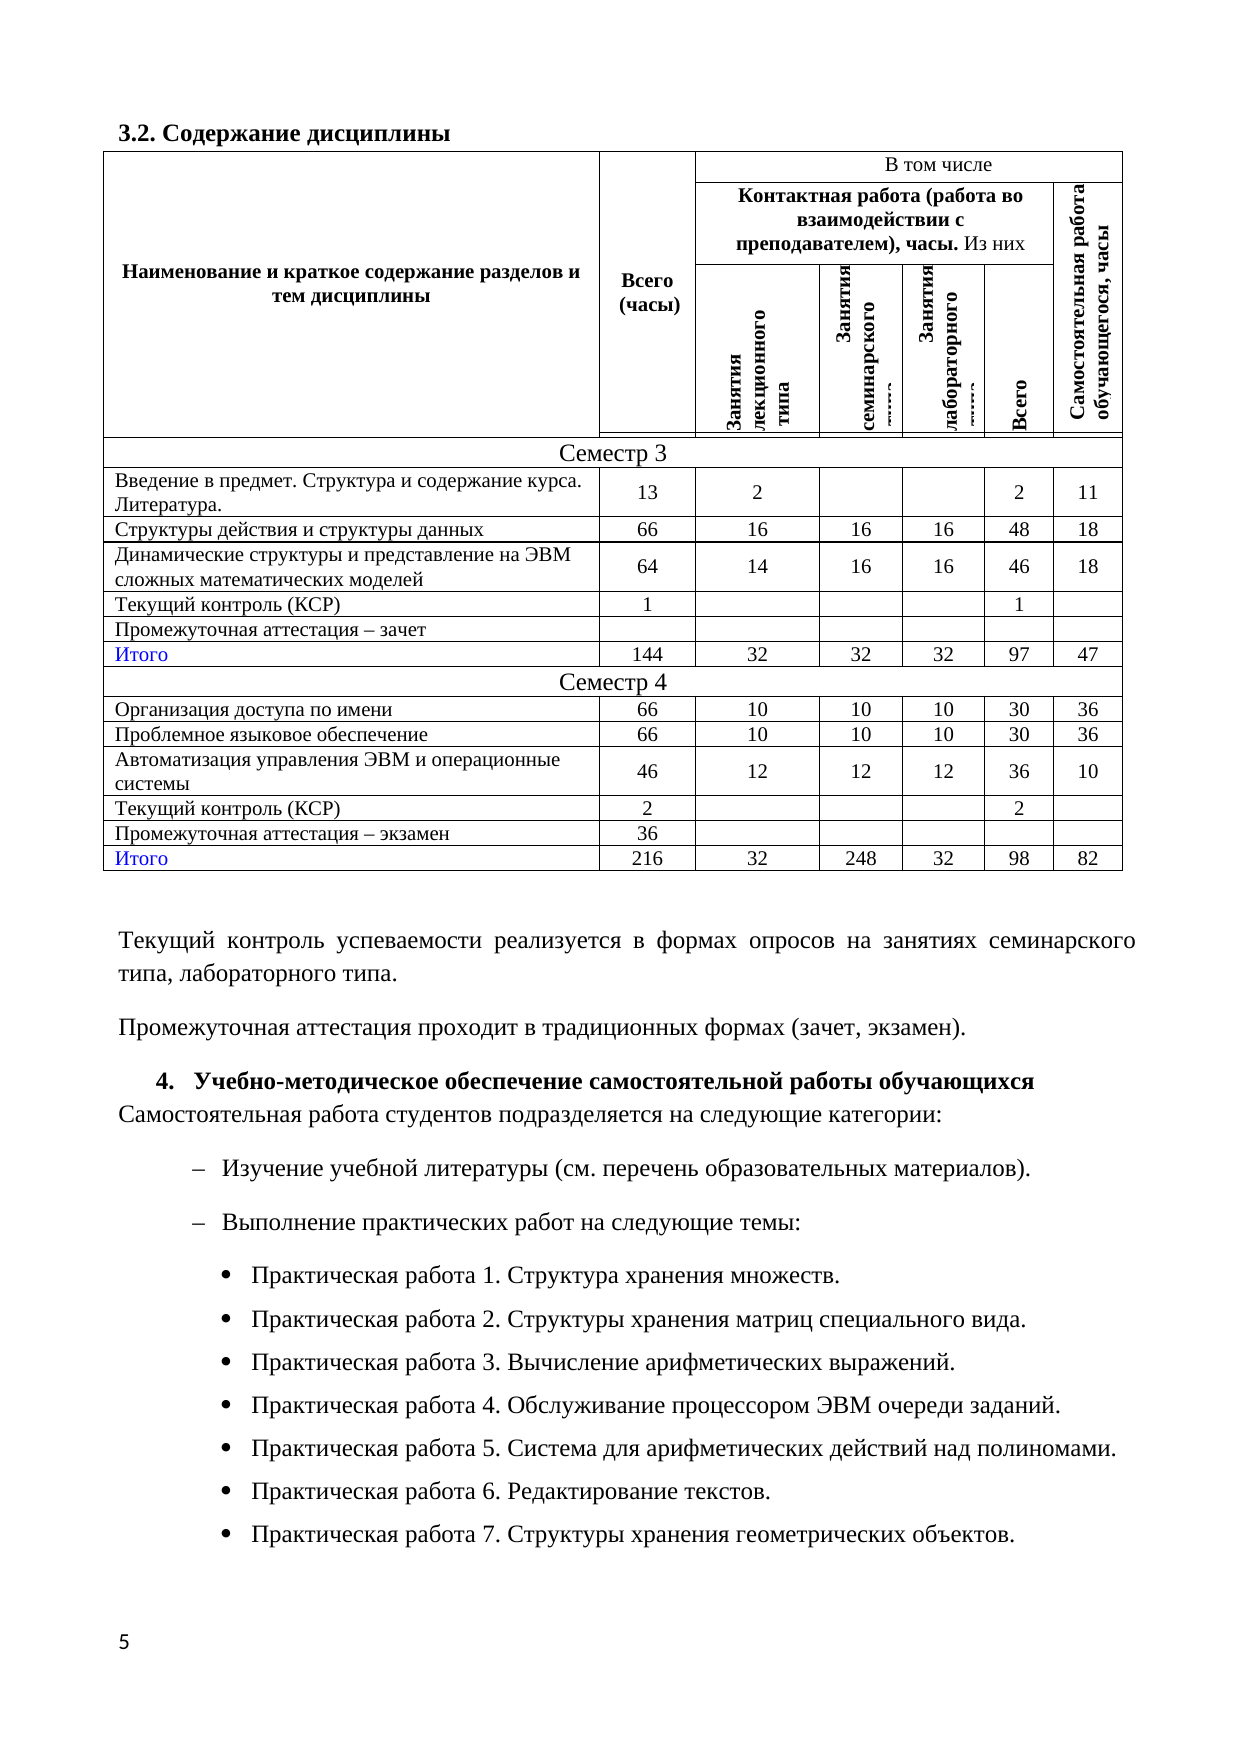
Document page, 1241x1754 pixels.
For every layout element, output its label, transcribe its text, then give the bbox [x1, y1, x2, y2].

table_cell 16 [903, 517, 984, 541]
table_cell 13 [600, 468, 695, 516]
table_cell 36 [600, 821, 695, 845]
table_cell 47 [1054, 642, 1122, 666]
table_cell Занятия лекционного типа [696, 265, 819, 432]
table_cell [985, 617, 1053, 641]
table_cell [903, 468, 984, 516]
list Практическая работа 5. Система для арифметических действий над полиномами. [222, 1433, 1137, 1462]
table_header Наименование и краткое содержание разделов и тем дисциплины [104, 152, 599, 437]
table_cell 30 [985, 697, 1053, 721]
table_cell Семестр 3 [104, 438, 1122, 467]
table_cell 10 [903, 697, 984, 721]
table_cell 12 [820, 747, 902, 795]
table_cell 16 [696, 517, 819, 541]
table_cell Введение в предмет. Структура и содержание курса. Литература. [104, 468, 599, 516]
table_cell 32 [903, 846, 984, 870]
table_cell 32 [820, 642, 902, 666]
table_cell 36 [1054, 697, 1122, 721]
table_cell 216 [600, 846, 695, 870]
table_cell [820, 592, 902, 616]
table_cell Промежуточная аттестация – зачет [104, 617, 599, 641]
table_cell 2 [696, 468, 819, 516]
table_cell 12 [903, 747, 984, 795]
table_header В том числе [696, 152, 1122, 182]
table_cell Динамические структуры и представление на ЭВМ сложных математических моделей [104, 543, 599, 591]
table_cell [696, 592, 819, 616]
table_cell 10 [903, 722, 984, 746]
table_cell 16 [820, 543, 902, 591]
table_cell 10 [1054, 747, 1122, 795]
table_cell Промежуточная аттестация – экзамен [104, 821, 599, 845]
table_cell 14 [696, 543, 819, 591]
list Практическая работа 7. Структуры хранения геометрических объектов. [222, 1519, 1137, 1548]
table_cell 10 [696, 722, 819, 746]
table_cell [903, 821, 984, 845]
table_cell 30 [985, 722, 1053, 746]
table_cell 82 [1054, 846, 1122, 870]
table_cell 97 [985, 642, 1053, 666]
table_cell 48 [985, 517, 1053, 541]
text – Изучение учебной литературы (см. перечень образовательных материалов). [192, 1153, 1137, 1182]
table_cell [820, 617, 902, 641]
table_cell 46 [985, 543, 1053, 591]
table_cell [820, 468, 902, 516]
table_cell [903, 617, 984, 641]
table_cell 1 [600, 592, 695, 616]
table_header Всего (часы) [600, 152, 695, 432]
text Промежуточная аттестация проходит в традиционных формах (зачет, экзамен). [118, 1012, 1137, 1041]
table_cell Семестр 4 [104, 667, 1122, 696]
table_cell 32 [696, 846, 819, 870]
table_cell Контактная работа (работа во взаимодействии с преподавателем), часы. Из них [696, 183, 1053, 264]
list Практическая работа 6. Редактирование текстов. [222, 1476, 1137, 1505]
table_cell [820, 796, 902, 820]
list Практическая работа 2. Структуры хранения матриц специального вида. [222, 1304, 1137, 1332]
table_cell 2 [600, 796, 695, 820]
text Текущий контроль успеваемости реализуется в формах опросов на занятиях семинарского типа, лабораторного типа. [118, 925, 1137, 987]
table_cell 11 [1054, 468, 1122, 516]
table_cell [820, 821, 902, 845]
table_cell [696, 796, 819, 820]
text – Выполнение практических работ на следующие темы: [192, 1207, 1137, 1235]
table_cell [1054, 796, 1122, 820]
table_cell [903, 796, 984, 820]
table_cell Структуры действия и структуры данных [104, 517, 599, 541]
table_cell Самостоятельная работа обучающегося, часы [1054, 183, 1122, 432]
text 3.2. Содержание дисциплины [118, 118, 1137, 147]
table_cell 32 [696, 642, 819, 666]
table_cell 98 [985, 846, 1053, 870]
table_cell 66 [600, 697, 695, 721]
table_cell Занятия семинарского типа [820, 265, 902, 432]
list Практическая работа 3. Вычисление арифметических выражений. [222, 1347, 1137, 1376]
table_cell [985, 821, 1053, 845]
table_cell 1 [985, 592, 1053, 616]
table_cell [1054, 821, 1122, 845]
table_cell Текущий контроль (КСР) [104, 796, 599, 820]
table_cell Текущий контроль (КСР) [104, 592, 599, 616]
table_cell Итого [104, 642, 599, 666]
table_cell 12 [696, 747, 819, 795]
list Учебно-методическое обеспечение самостоятельной работы обучающихся [156, 1066, 1181, 1095]
table_cell Автоматизация управления ЭВМ и операционные системы [104, 747, 599, 795]
table_cell [903, 592, 984, 616]
list Практическая работа 1. Структура хранения множеств. [222, 1261, 1137, 1289]
table_cell 16 [903, 543, 984, 591]
table_cell 144 [600, 642, 695, 666]
table_cell 16 [820, 517, 902, 541]
table_cell Проблемное языковое обеспечение [104, 722, 599, 746]
table_cell 36 [985, 747, 1053, 795]
table_cell [696, 821, 819, 845]
table_cell 64 [600, 543, 695, 591]
table_cell 66 [600, 517, 695, 541]
table_cell 18 [1054, 517, 1122, 541]
table_cell [1054, 592, 1122, 616]
table_cell 2 [985, 468, 1053, 516]
table_cell [600, 617, 695, 641]
table_cell 32 [903, 642, 984, 666]
table_cell [1054, 617, 1122, 641]
table_cell 2 [985, 796, 1053, 820]
table_cell [696, 617, 819, 641]
table_cell 10 [820, 722, 902, 746]
table_cell 18 [1054, 543, 1122, 591]
table_cell 46 [600, 747, 695, 795]
table_cell Всего [985, 265, 1053, 432]
table_cell 10 [820, 697, 902, 721]
table_cell Итого [104, 846, 599, 870]
text Самостоятельная работа студентов подразделяется на следующие категории: [118, 1099, 1137, 1128]
list Практическая работа 4. Обслуживание процессором ЭВМ очереди заданий. [222, 1390, 1137, 1419]
table_cell 66 [600, 722, 695, 746]
table_cell 32 [820, 846, 902, 870]
table_cell Занятия лабораторного типа [903, 265, 984, 432]
table_cell 36 [1054, 722, 1122, 746]
table_cell Организация доступа по имени [104, 697, 599, 721]
table_cell 10 [696, 697, 819, 721]
